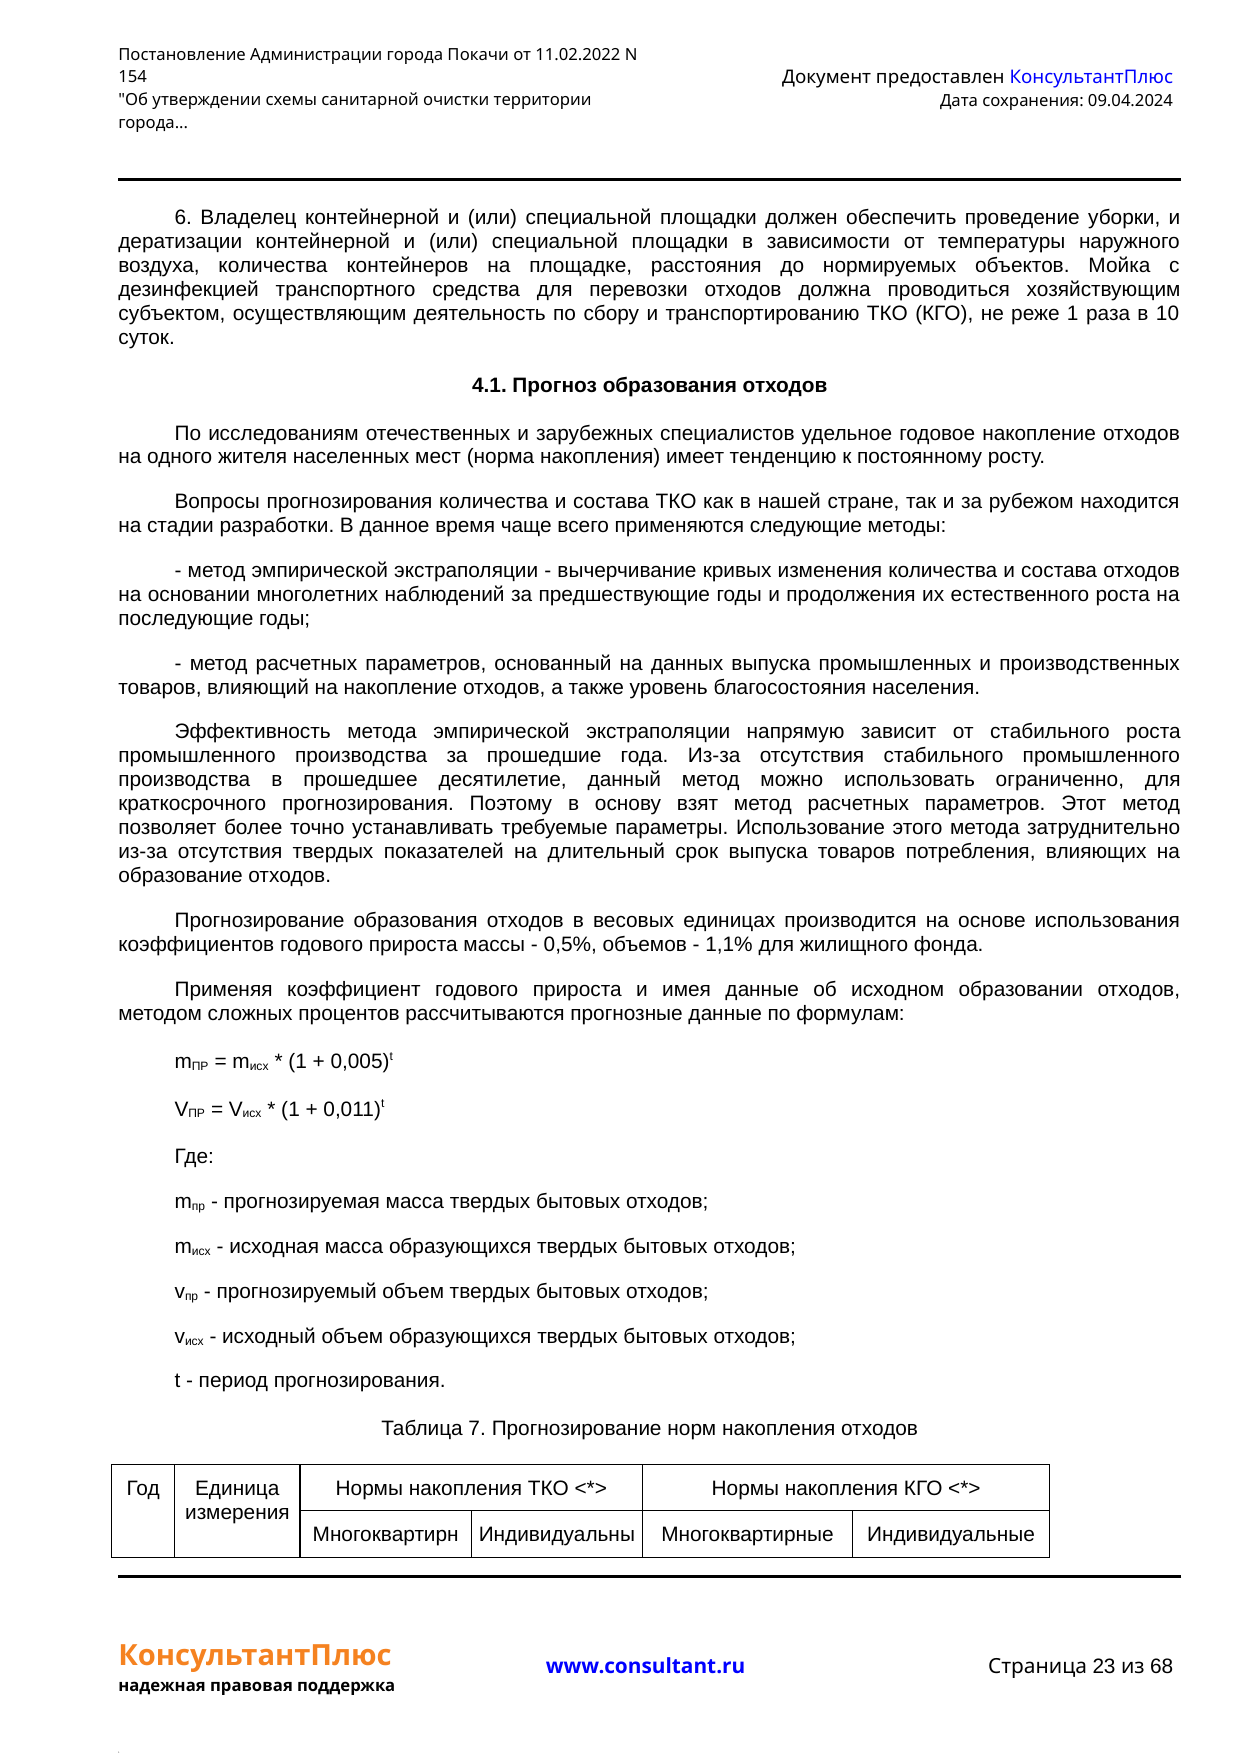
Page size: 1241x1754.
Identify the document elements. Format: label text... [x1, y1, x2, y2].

text vисх - исходный объем образующихся твердых бытовых отходов; [118, 1323, 1181, 1347]
text Таблица 7. Прогнозирование норм накопления отходов [118, 1416, 1181, 1440]
text mисх - исходная масса образующихся твердых бытовых отходов; [118, 1234, 1181, 1258]
text 6. Владелец контейнерной и (или) специальной площадки должен обеспечить проведение уборки, и дератизации контейнерной и (или) специальной площадки в зависимости от температуры наружного воздуха, количества контейнеров на площадке, расстояния до нормируемых объектов. Мойка с дезинфекцией транспортного средства для перевозки отходов должна проводиться хозяйствующим субъектом, осуществляющим деятельность по сбору и транспортированию ТКО (КГО), не реже 1 раза в 10 суток. [118, 205, 1181, 348]
text VПР = Vисх * (1 + 0,011)t [118, 1096, 1181, 1120]
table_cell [853, 1511, 1049, 1557]
table_header Нормы накопления ТКО <*> [301, 1465, 642, 1510]
table_header Год [112, 1465, 174, 1557]
text vпр - прогнозируемый объем твердых бытовых отходов; [118, 1279, 1181, 1303]
text Эффективность метода эмпирической экстраполяции напрямую зависит от стабильного роста промышленного производства за прошедшие года. Из-за отсутствия стабильного промышленного производства в прошедшее десятилетие, данный метод можно использовать ограниченно, для краткосрочного прогнозирования. Поэтому в основу взят метод расчетных параметров. Этот метод позволяет более точно устанавливать требуемые параметры. Использование этого метода затруднительно из-за отсутствия твердых показателей на длительный срок выпуска товаров потребления, влияющих на образование отходов. [118, 719, 1181, 887]
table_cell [301, 1511, 471, 1557]
text - метод эмпирической экстраполяции - вычерчивание кривых изменения количества и состава отходов на основании многолетних наблюдений за предшествующие годы и продолжения их естественного роста на последующие годы; [118, 558, 1181, 630]
table_header Единица измерения [175, 1465, 299, 1557]
text t - период прогнозирования. [118, 1368, 1181, 1392]
table_header Нормы накопления КГО <*> [643, 1465, 1049, 1510]
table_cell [643, 1511, 852, 1557]
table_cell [472, 1511, 642, 1557]
text Применяя коэффициент годового прироста и имея данные об исходном образовании отходов, методом сложных процентов рассчитываются прогнозные данные по формулам: [118, 977, 1181, 1024]
text Где: [118, 1144, 1181, 1168]
text - метод расчетных параметров, основанный на данных выпуска промышленных и производственных товаров, влияющий на накопление отходов, а также уровень благосостояния населения. [118, 651, 1181, 698]
text mПР = mисх * (1 + 0,005)t [118, 1048, 1181, 1072]
text По исследованиям отечественных и зарубежных специалистов удельное годовое накопление отходов на одного жителя населенных мест (норма накопления) имеет тенденцию к постоянному росту. [118, 420, 1181, 468]
title 4.1. Прогноз образования отходов [118, 372, 1181, 396]
text Вопросы прогнозирования количества и состава ТКО как в нашей стране, так и за рубежом находится на стадии разработки. В данное время чаще всего применяются следующие методы: [118, 489, 1181, 537]
text Прогнозирование образования отходов в весовых единицах производится на основе использования коэффициентов годового прироста массы - 0,5%, объемов - 1,1% для жилищного фонда. [118, 908, 1181, 956]
text mпр - прогнозируемая масса твердых бытовых отходов; [118, 1189, 1181, 1213]
